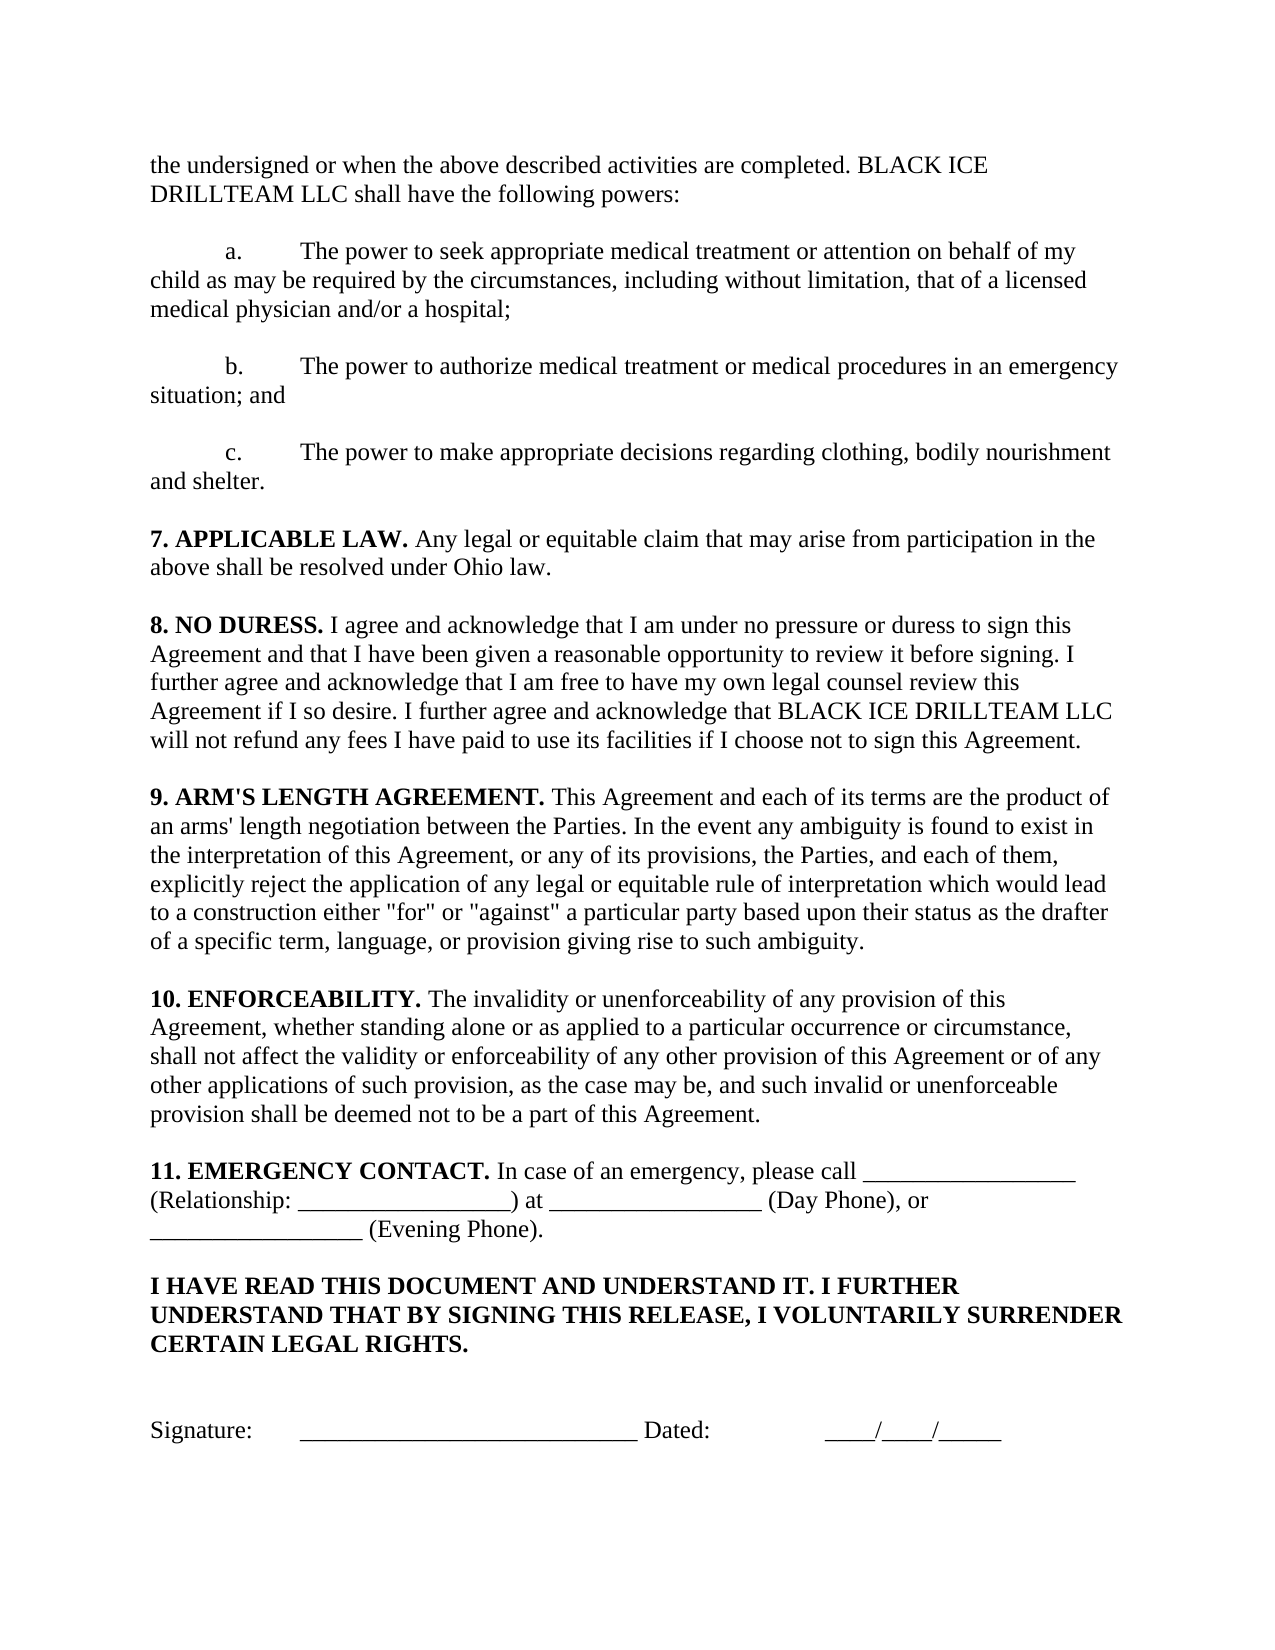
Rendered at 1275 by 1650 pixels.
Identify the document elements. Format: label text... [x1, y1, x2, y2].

text Signature: ___________________________ Dated: ____/____/_____ [150, 1415, 1125, 1444]
text a. The power to seek appropriate medical treatment or attention on behalf of my child as may be required by the circumstances, including without limitation, that of a licensed medical physician and/or a hospital; [150, 236, 1125, 322]
text 11. EMERGENCY CONTACT. In case of an emergency, please call _________________ (Relationship: _________________) at _________________ (Day Phone), or _________________ (Evening Phone). [150, 1156, 1125, 1242]
text c. The power to make appropriate decisions regarding clothing, bodily nourishment and shelter. [150, 437, 1125, 495]
text b. The power to authorize medical treatment or medical procedures in an emergency situation; and [150, 351, 1125, 409]
text I HAVE READ THIS DOCUMENT AND UNDERSTAND IT. I FURTHER UNDERSTAND THAT BY SIGNING THIS RELEASE, I VOLUNTARILY SURRENDER CERTAIN LEGAL RIGHTS. [150, 1271, 1125, 1357]
text 8. NO DURESS. I agree and acknowledge that I am under no pressure or duress to sign this Agreement and that I have been given a reasonable opportunity to review it before signing. I further agree and acknowledge that I am free to have my own legal counsel review this Agreement if I so desire. I further agree and acknowledge that BLACK ICE DRILLTEAM LLC will not refund any fees I have paid to use its facilities if I choose not to sign this Agreement. [150, 610, 1125, 754]
text 7. APPLICABLE LAW. Any legal or equitable claim that may arise from participation in the above shall be resolved under Ohio law. [150, 524, 1125, 581]
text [150, 150, 1125, 207]
text 9. ARM'S LENGTH AGREEMENT. This Agreement and each of its terms are the product of an arms' length negotiation between the Parties. In the event any ambiguity is found to exist in the interpretation of this Agreement, or any of its provisions, the Parties, and each of them, explicitly reject the application of any legal or equitable rule of interpretation which would lead to a construction either "for" or "against" a particular party based upon their status as the drafter of a specific term, language, or provision giving rise to such ambiguity. [150, 782, 1125, 955]
text 10. ENFORCEABILITY. The invalidity or unenforceability of any provision of this Agreement, whether standing alone or as applied to a particular occurrence or circumstance, shall not affect the validity or enforceability of any other provision of this Agreement or of any other applications of such provision, as the case may be, and such invalid or unenforceable provision shall be deemed not to be a part of this Agreement. [150, 984, 1125, 1127]
